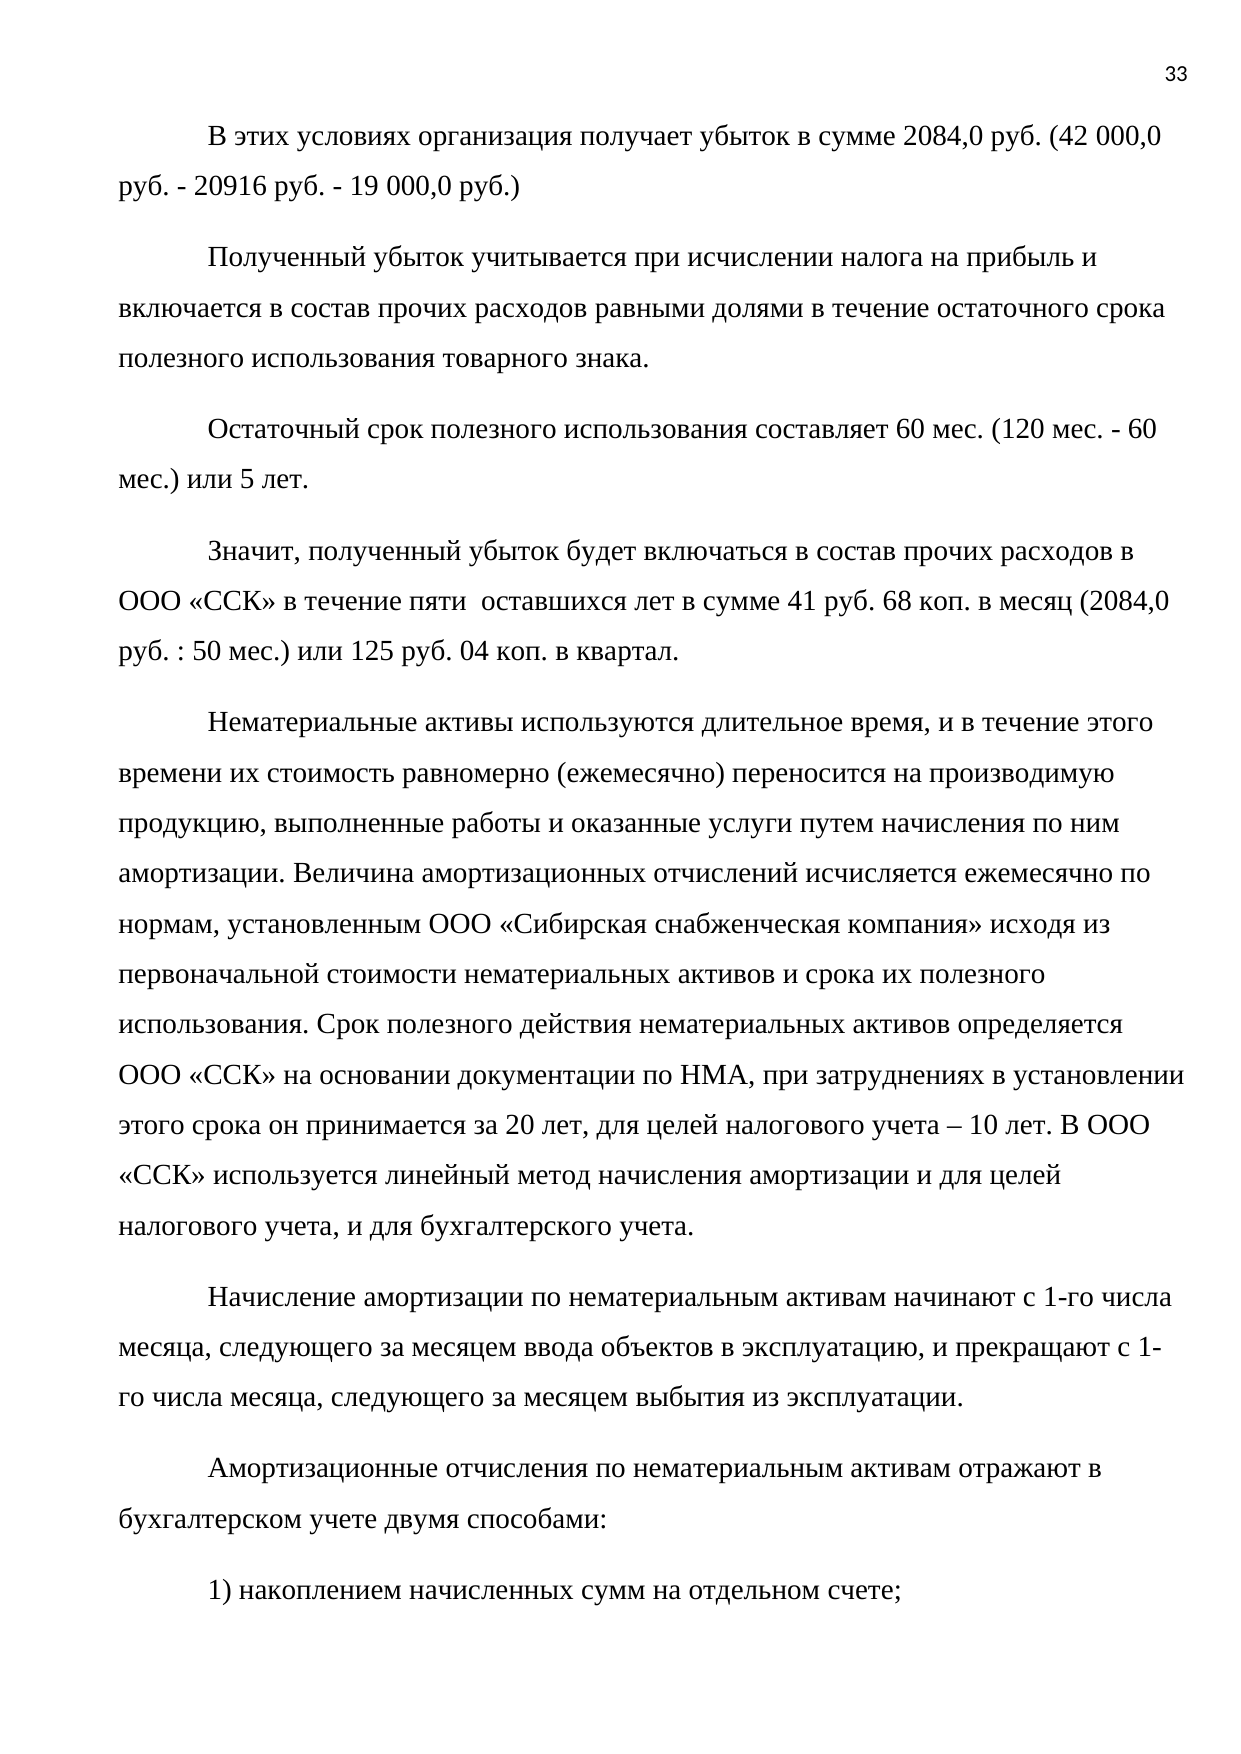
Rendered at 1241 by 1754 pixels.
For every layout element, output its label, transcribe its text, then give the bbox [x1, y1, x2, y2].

text Остаточный срок полезного использования составляет 60 мес. (120 мес. - 60 мес.) или 5 лет. [118, 411, 1187, 495]
text 1) накоплением начисленных сумм на отдельном счете; [118, 1572, 1187, 1606]
text Начисление амортизации по нематериальным активам начинают с 1-го числа месяца, следующего за месяцем ввода объектов в эксплуатацию, и прекращают с 1-го числа месяца, следующего за месяцем выбытия из эксплуатации. [118, 1279, 1187, 1413]
text В этих условиях организация получает убыток в сумме 2084,0 руб. (42 000,0 руб. - 20916 руб. - 19 000,0 руб.) [118, 118, 1187, 202]
text Значит, полученный убыток будет включаться в состав прочих расходов в ООО «ССК» в течение пяти оставшихся лет в сумме 41 руб. 68 коп. в месяц (2084,0 руб. : 50 мес.) или 125 руб. 04 коп. в квартал. [118, 533, 1187, 667]
text Полученный убыток учитывается при исчислении налога на прибыль и включается в состав прочих расходов равными долями в течение остаточного срока полезного использования товарного знака. [118, 239, 1187, 374]
text Амортизационные отчисления по нематериальным активам отражают в бухгалтерском учете двумя способами: [118, 1451, 1187, 1534]
text Нематериальные активы используются длительное время, и в течение этого времени их стоимость равномерно (ежемесячно) переносится на производимую продукцию, выполненные работы и оказанные услуги путем начисления по ним амортизации. Величина амортизационных отчислений исчисляется ежемесячно по нормам, установленным ООО «Сибирская снабженческая компания» исходя из первоначальной стоимости нематериальных активов и срока их полезного использования. Срок полезного действия нематериальных активов определяется ООО «ССК» на основании документации по НМА, при затруднениях в установлении этого срока он принимается за 20 лет, для целей налогового учета – 10 лет. В ООО «ССК» используется линейный метод начисления амортизации и для целей налогового учета, и для бухгалтерского учета. [118, 704, 1187, 1241]
